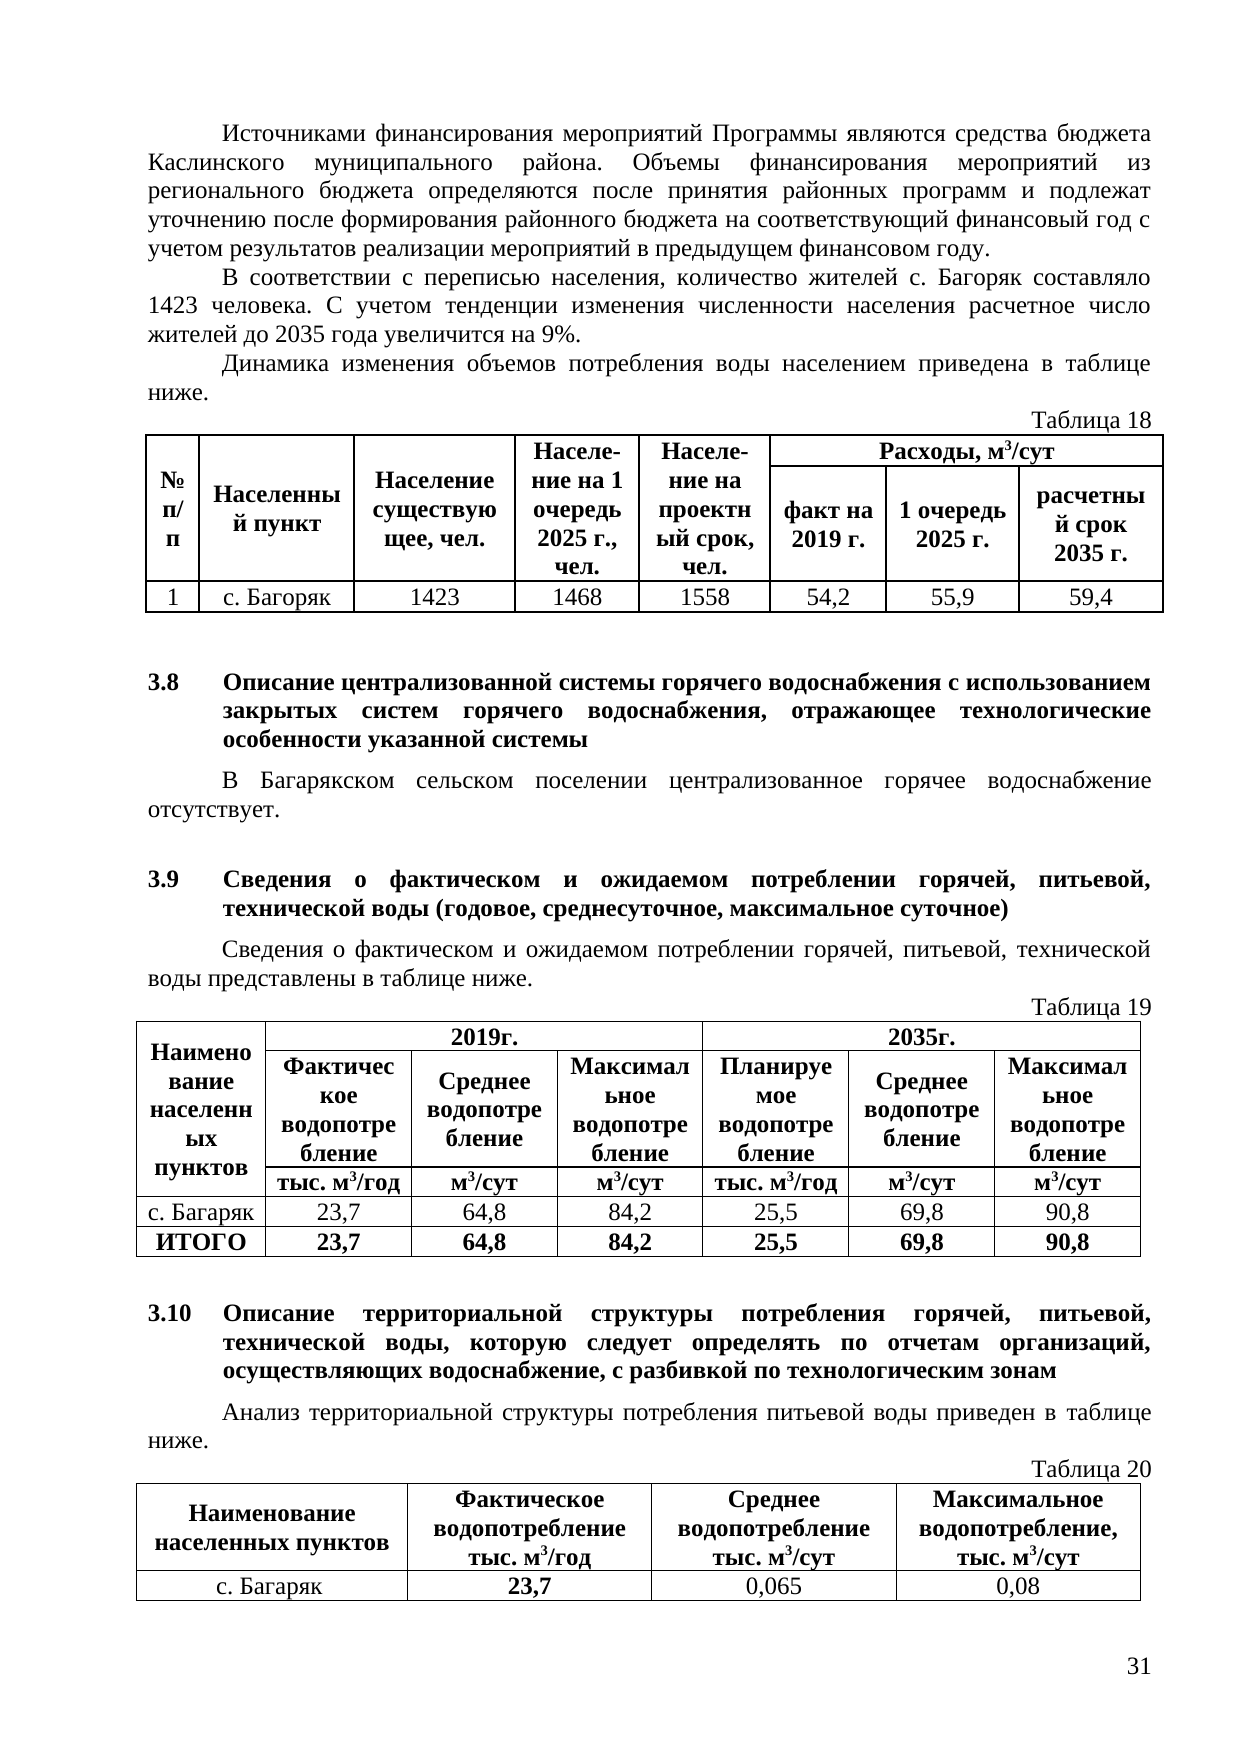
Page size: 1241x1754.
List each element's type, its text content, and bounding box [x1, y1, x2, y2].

table_header Среднее водопотребление тыс. м3/сут [652, 1484, 896, 1570]
table_cell 90,8 [995, 1197, 1140, 1226]
table_cell факт на 2019 г. [771, 467, 885, 580]
text Сведения о фактическом и ожидаемом потреблении горячей, питьевой, технической воды (годовое, среднесуточное, максимальное суточное) [148, 864, 1152, 922]
table_cell Максимальное водопотребление [558, 1051, 702, 1166]
text Источниками финансирования мероприятий Программы являются средства бюджета Каслинского муниципального района. Объемы финансирования мероприятий из регионального бюджета определяются после принятия районных программ и подлежат уточнению после формирования районного бюджета на соответствующий финансовый год с учетом результатов реализации мероприятий в предыдущем финансовом году. [148, 118, 1152, 262]
table_cell 90,8 [995, 1227, 1140, 1256]
table_cell 25,5 [703, 1197, 848, 1226]
table_cell 1423 [355, 582, 514, 611]
table_header Населе-ние на проектный срок, чел. [640, 436, 769, 580]
text В Багарякском сельском поселении централизованное горячее водоснабжение отсутствует. [148, 766, 1152, 823]
table_cell 0,065 [652, 1571, 896, 1600]
table_cell Среднее водопотребление [849, 1051, 994, 1166]
table_cell Максимальное водопотребление [995, 1051, 1140, 1166]
table_cell с. Багаряк [137, 1197, 265, 1226]
text Динамика изменения объемов потребления воды населением приведена в таблице ниже. [148, 348, 1152, 406]
table_cell 84,2 [558, 1197, 702, 1226]
table_cell м3/сут [995, 1168, 1140, 1196]
table_cell 1558 [640, 582, 769, 611]
table_header Расходы, м3/сут [771, 436, 1162, 465]
text В соответствии с переписью населения, количество жителей с. Багоряк составляло 1423 человека. С учетом тенденции изменения численности населения расчетное число жителей до 2035 года увеличится на 9%. [148, 262, 1152, 348]
table_cell 59,4 [1020, 582, 1162, 611]
table_cell с. Багоряк [200, 582, 353, 611]
table_cell 1468 [516, 582, 638, 611]
table_header 2035г. [703, 1022, 1140, 1050]
table_cell 1 [147, 582, 198, 611]
table_cell ИТОГО [137, 1227, 265, 1256]
table_cell 54,2 [771, 582, 885, 611]
table_cell 1 очередь 2025 г. [887, 467, 1018, 580]
table_cell Планируемое водопотребление [703, 1051, 848, 1166]
table_cell тыс. м3/год [703, 1168, 848, 1196]
table_cell 55,9 [887, 582, 1018, 611]
table_cell Среднее водопотребление [412, 1051, 557, 1166]
table_header Максимальное водопотребление, тыс. м3/сут [897, 1484, 1140, 1570]
table_cell м3/сут [558, 1168, 702, 1196]
text Анализ территориальной структуры потребления питьевой воды приведен в таблице ниже. [148, 1397, 1152, 1454]
table_header Наименование населенных пунктов [137, 1022, 265, 1196]
table_cell 69,8 [849, 1197, 994, 1226]
table_cell м3/сут [412, 1168, 557, 1196]
table_header Населенный пункт [200, 436, 353, 580]
table_header Фактическое водопотребление тыс. м3/год [408, 1484, 651, 1570]
table_cell м3/сут [849, 1168, 994, 1196]
table_cell 69,8 [849, 1227, 994, 1256]
table_header № п/п [147, 436, 198, 580]
table_cell 23,7 [266, 1227, 411, 1256]
table_header Наименование населенных пунктов [137, 1484, 407, 1570]
table_cell 84,2 [558, 1227, 702, 1256]
table_cell тыс. м3/год [266, 1168, 411, 1196]
text Описание централизованной системы горячего водоснабжения с использованием закрытых систем горячего водоснабжения, отражающее технологические особенности указанной системы [148, 667, 1152, 753]
table_cell 23,7 [408, 1571, 651, 1600]
table_cell 23,7 [266, 1197, 411, 1226]
table_cell расчетный срок 2035 г. [1020, 467, 1162, 580]
text Описание территориальной структуры потребления горячей, питьевой, технической воды, которую следует определять по отчетам организаций, осуществляющих водоснабжение, с разбивкой по технологическим зонам [148, 1298, 1152, 1384]
table_cell 64,8 [412, 1197, 557, 1226]
table_cell 64,8 [412, 1227, 557, 1256]
table_header Населе-ние на 1 очередь 2025 г., чел. [516, 436, 638, 580]
table_header 2019г. [266, 1022, 702, 1050]
table_cell Фактическое водопотребление [266, 1051, 411, 1166]
table_cell с. Багаряк [137, 1571, 407, 1600]
table_cell 25,5 [703, 1227, 848, 1256]
text Сведения о фактическом и ожидаемом потреблении горячей, питьевой, технической воды представлены в таблице ниже. [148, 934, 1152, 992]
table_cell 0,08 [897, 1571, 1140, 1600]
table_header Население существующее, чел. [355, 436, 514, 580]
